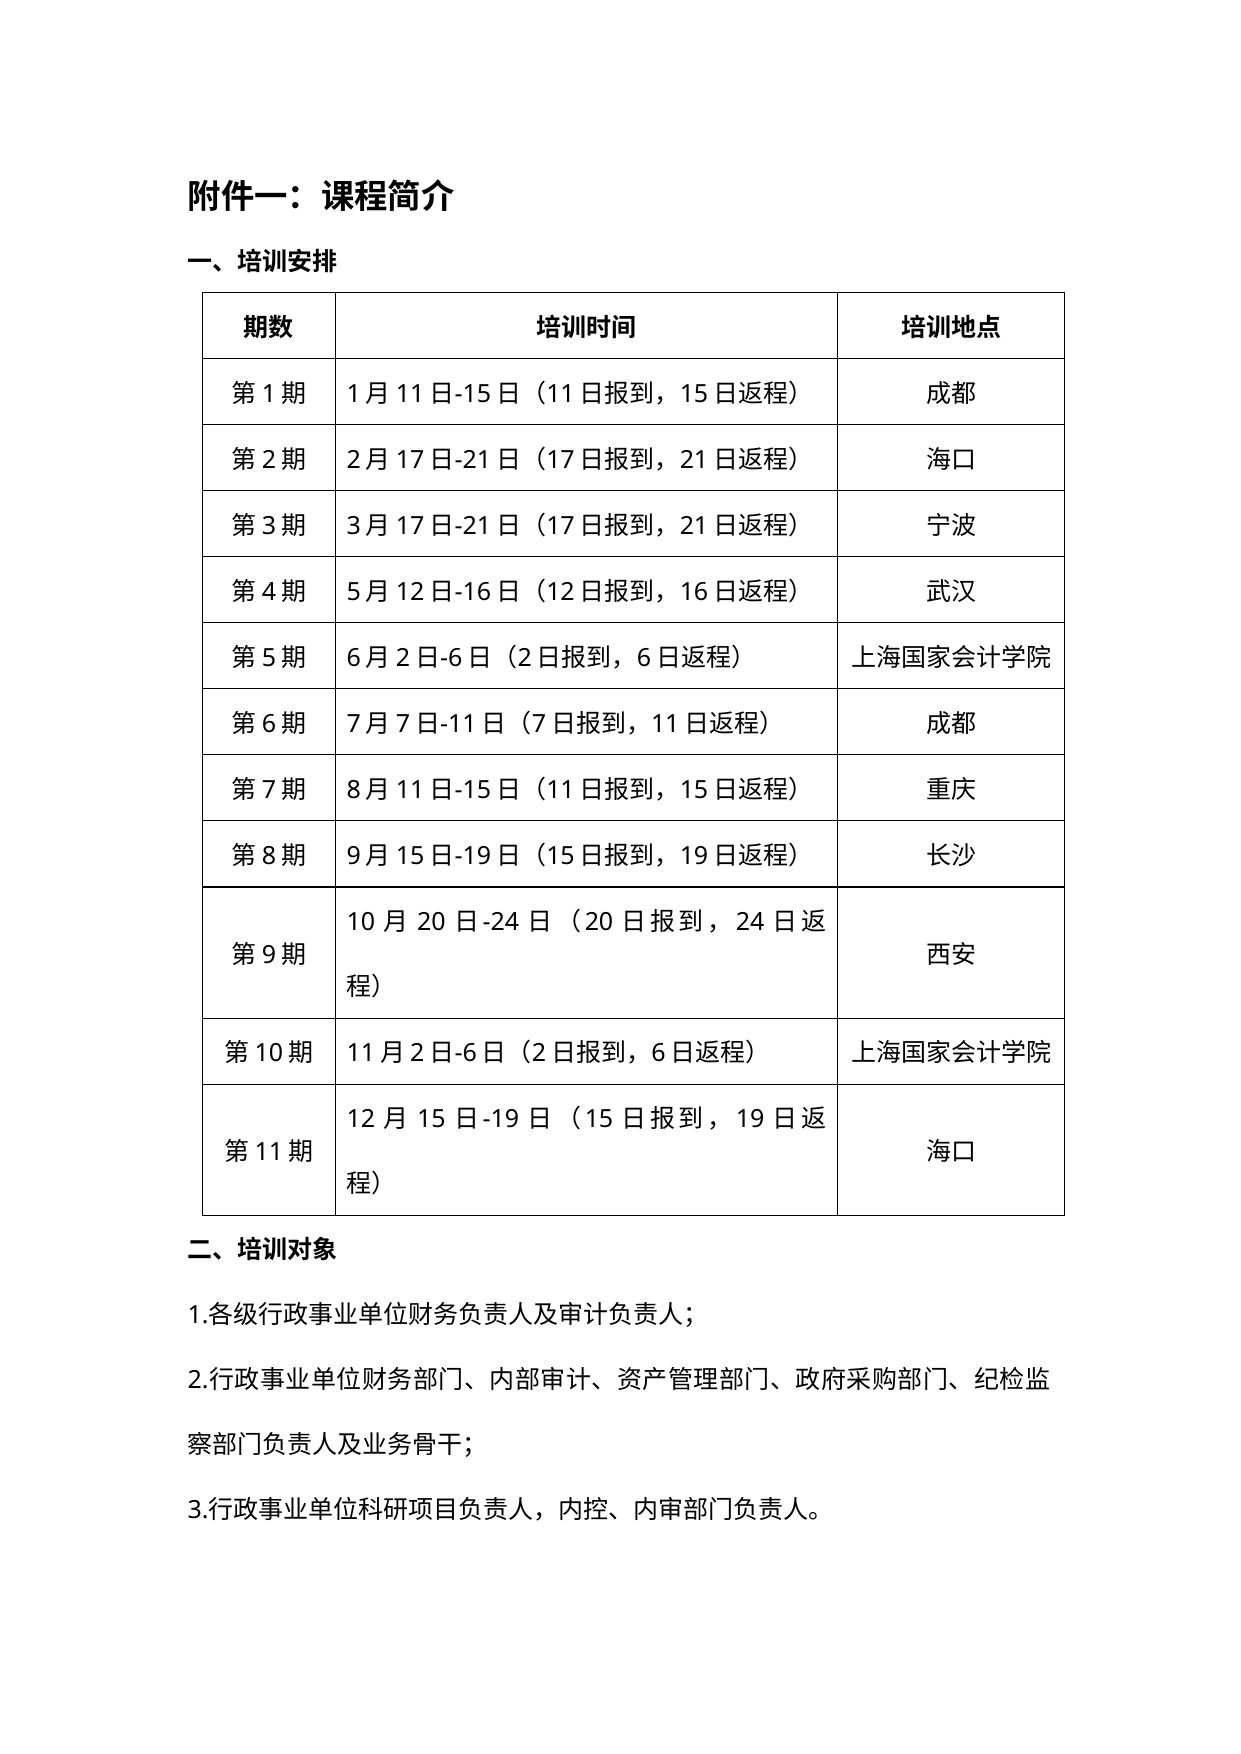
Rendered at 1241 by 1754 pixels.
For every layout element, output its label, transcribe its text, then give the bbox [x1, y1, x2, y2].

table_cell 长沙 [838, 821, 1064, 886]
table_cell 第6期 [203, 689, 335, 754]
table_cell 10月20日-24日（20日报到，24日返程） [336, 888, 837, 1017]
table_cell 海口 [838, 1085, 1064, 1214]
table_cell 第7期 [203, 755, 335, 820]
text 一、培训安排 [187, 227, 1053, 292]
table_cell 第2期 [203, 425, 335, 490]
table_cell 9月15日-19日（15日报到，19日返程） [336, 821, 837, 886]
table_cell 海口 [838, 425, 1064, 490]
table_cell 7月7日-11日（7日报到，11日返程） [336, 689, 837, 754]
table_cell 第3期 [203, 491, 335, 556]
table_cell 第10期 [203, 1019, 335, 1083]
table_cell 11月2日-6日（2日报到，6日返程） [336, 1019, 837, 1083]
table_cell 1月11日-15日（11日报到，15日返程） [336, 359, 837, 424]
table_header 培训时间 [336, 293, 837, 358]
text 附件一：课程简介 [187, 162, 1053, 227]
table_cell 2月17日-21日（17日报到，21日返程） [336, 425, 837, 490]
text 3.行政事业单位科研项目负责人，内控、内审部门负责人。 [187, 1476, 1053, 1541]
table_cell 武汉 [838, 557, 1064, 622]
text 1.各级行政事业单位财务负责人及审计负责人； 2.行政事业单位财务部门、内部审计、资产管理部门、政府采购部门、纪检监察部门负责人及业务骨干； [187, 1281, 1053, 1476]
table_cell 8月11日-15日（11日报到，15日返程） [336, 755, 837, 820]
table_cell 5月12日-16日（12日报到，16日返程） [336, 557, 837, 622]
table_cell 3月17日-21日（17日报到，21日返程） [336, 491, 837, 556]
table_cell 第8期 [203, 821, 335, 886]
table_cell 西安 [838, 888, 1064, 1017]
table_cell 第4期 [203, 557, 335, 622]
table_cell 上海国家会计学院 [838, 623, 1064, 688]
table_header 培训地点 [838, 293, 1064, 358]
text 二、培训对象 [187, 1216, 1053, 1281]
table_cell 宁波 [838, 491, 1064, 556]
table_cell 成都 [838, 689, 1064, 754]
table_cell 上海国家会计学院 [838, 1019, 1064, 1083]
table_cell 6月2日-6日（2日报到，6日返程） [336, 623, 837, 688]
table_cell 第11期 [203, 1085, 335, 1214]
table_header 期数 [203, 293, 335, 358]
table_cell 第9期 [203, 888, 335, 1017]
table_cell 12月15日-19日（15日报到，19日返程） [336, 1085, 837, 1214]
table_cell 重庆 [838, 755, 1064, 820]
table_cell 第5期 [203, 623, 335, 688]
table_cell 成都 [838, 359, 1064, 424]
table_cell 第1期 [203, 359, 335, 424]
